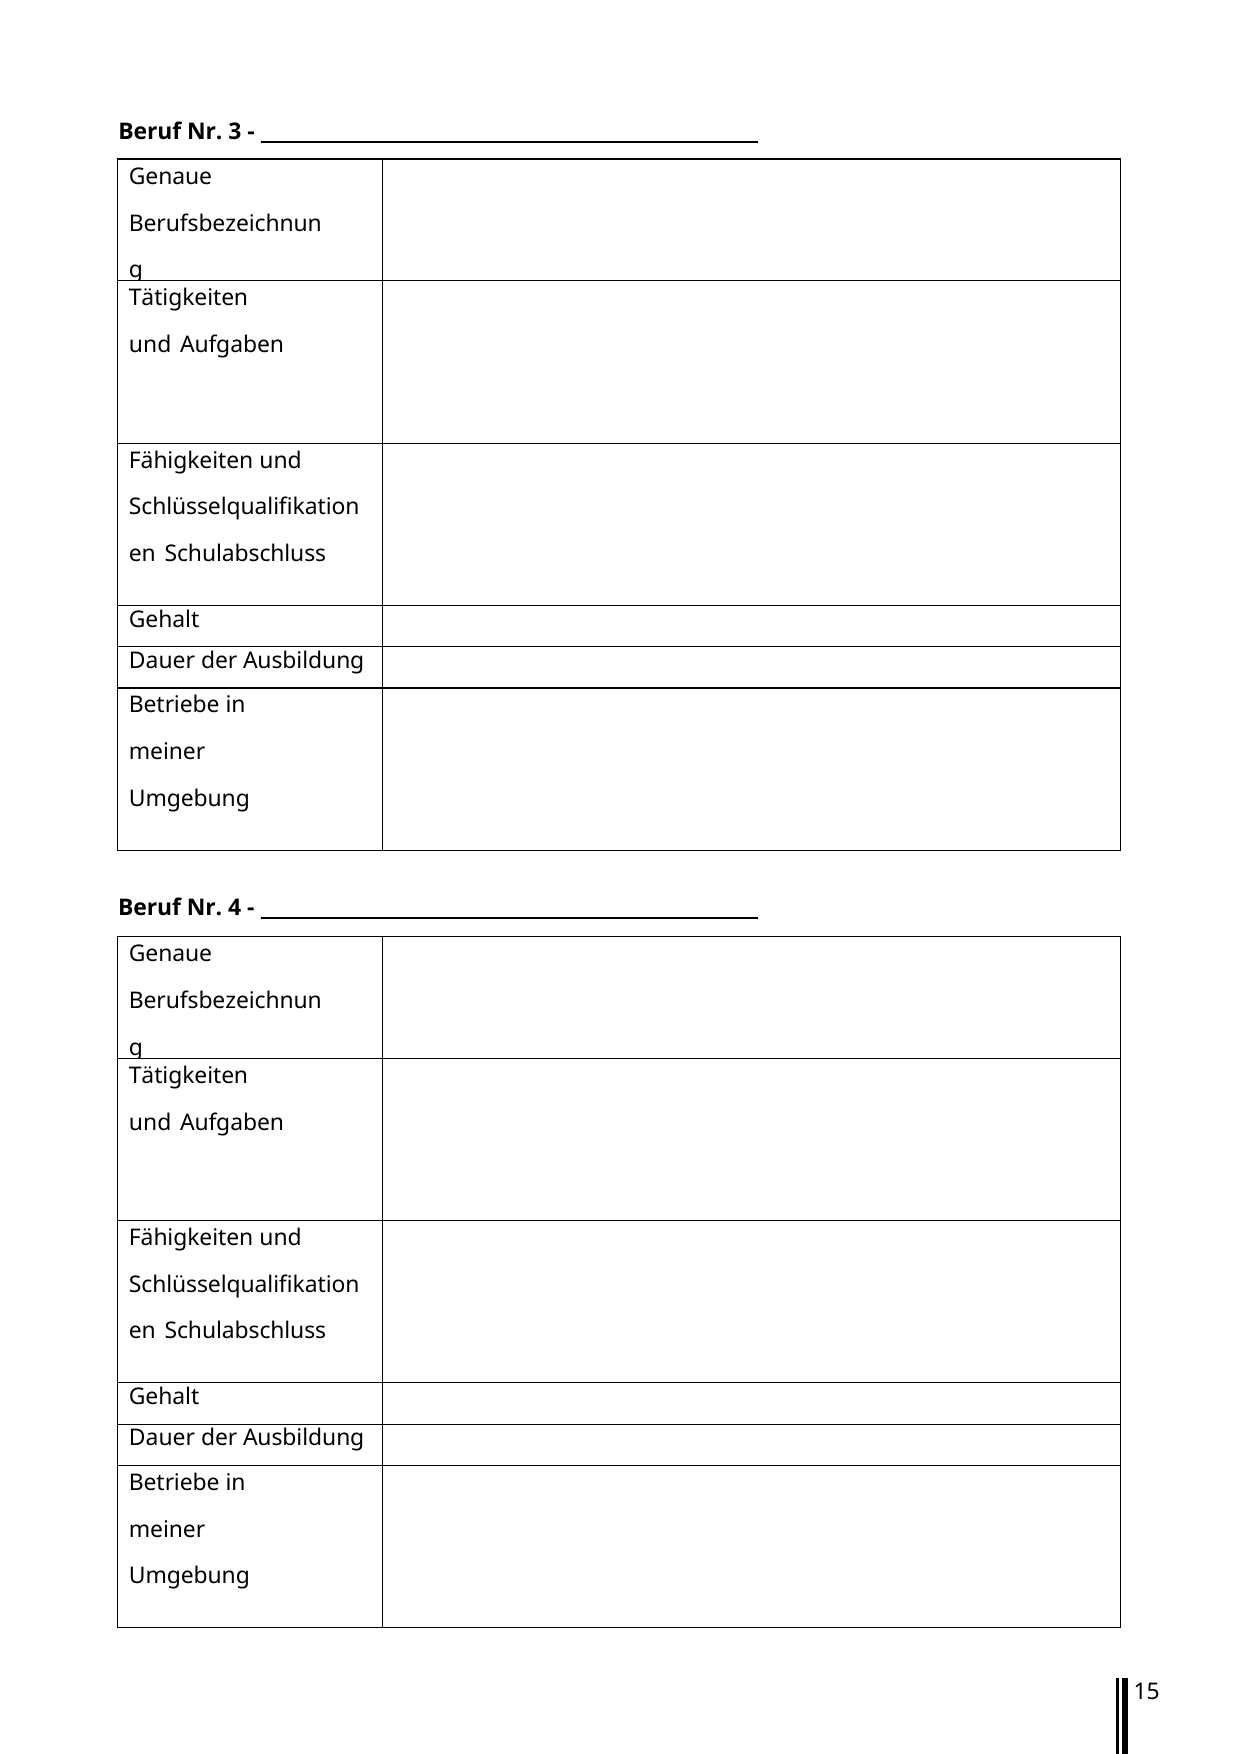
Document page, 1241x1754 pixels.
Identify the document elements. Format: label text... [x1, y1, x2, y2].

table_cell [383, 281, 1120, 442]
table_cell Betriebe in meiner Umgebung [118, 689, 382, 849]
table_cell [383, 606, 1120, 646]
table_header [383, 937, 1120, 1058]
table_cell [383, 444, 1120, 605]
table_header Genaue Berufsbezeichnung [118, 937, 382, 1058]
table_cell Tätigkeiten und Aufgaben [118, 1059, 382, 1220]
table_cell [383, 1221, 1120, 1382]
table_cell Gehalt [118, 1383, 382, 1423]
table_cell [383, 689, 1120, 849]
table_cell Gehalt [118, 606, 382, 646]
table_cell Dauer der Ausbildung [118, 1425, 382, 1465]
table_cell Tätigkeiten und Aufgaben [118, 281, 382, 442]
text Beruf Nr. 4 - [118, 891, 1169, 922]
table_cell Dauer der Ausbildung [118, 647, 382, 687]
table_cell [383, 647, 1120, 687]
table_header [383, 160, 1120, 280]
table_cell Fähigkeiten und Schlüsselqualifikationen Schulabschluss [118, 1221, 382, 1382]
table_cell [383, 1466, 1120, 1627]
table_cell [118, 444, 382, 605]
table_cell Betriebe in meiner Umgebung [118, 1466, 382, 1627]
table_cell [383, 1383, 1120, 1423]
table_cell [383, 1059, 1120, 1220]
table_header Genaue Berufsbezeichnung [118, 160, 382, 280]
table_cell [383, 1425, 1120, 1465]
